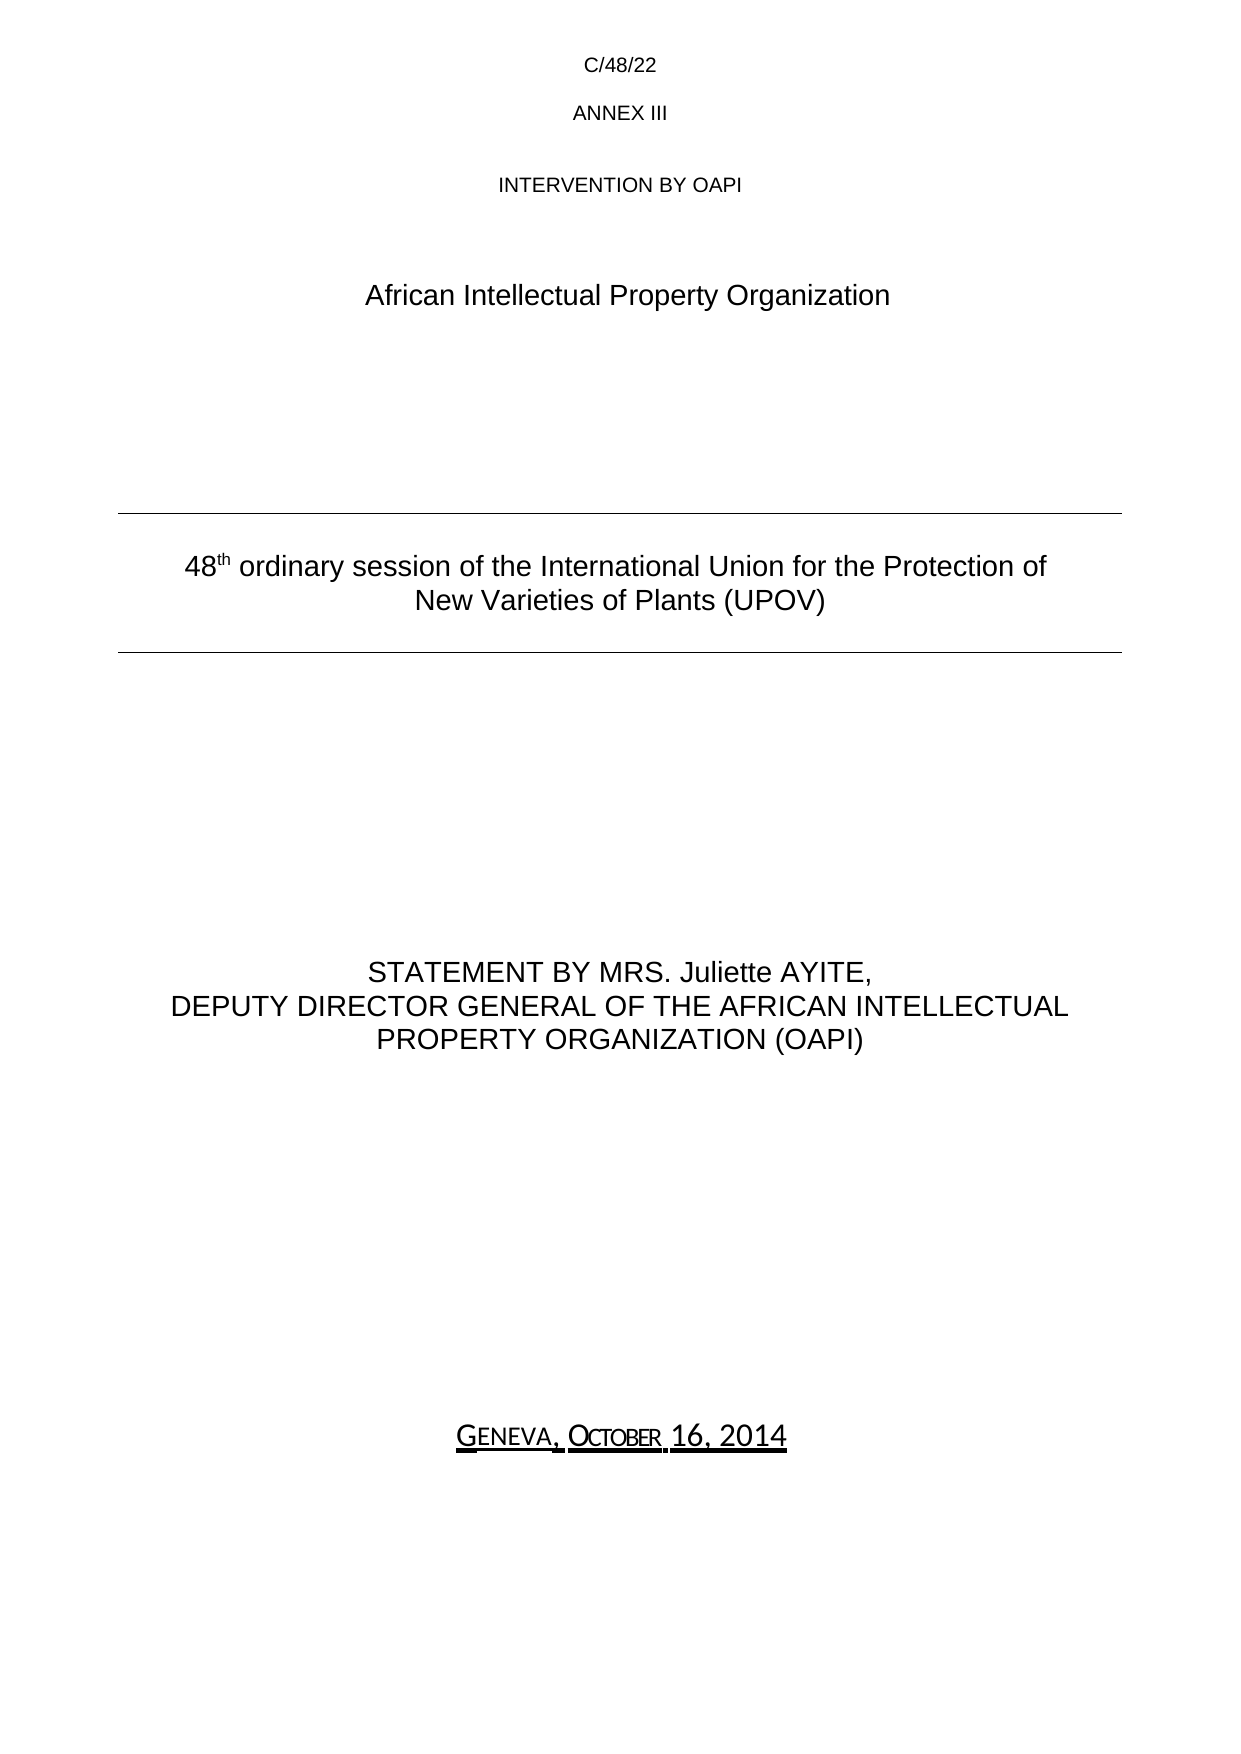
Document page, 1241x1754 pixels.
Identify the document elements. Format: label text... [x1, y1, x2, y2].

text ANNEX III [118, 101, 1122, 125]
text GENEVA, October 16, 2014 [118, 1415, 1124, 1455]
text 48th ordinary session of the International Union for the Protection of New Varieties of Plants (UPOV) [118, 549, 1122, 616]
text INTERVENTION BY OAPI [118, 173, 1122, 197]
text African Intellectual Property Organization [131, 274, 1124, 311]
text STATEMENT BY MRS. Juliette AYITE, [118, 955, 1122, 988]
text DEPUTY DIRECTOR GENERAL OF THE AFRICAN INTELLECTUAL PROPERTY ORGANIZATION (OAPI) [118, 988, 1122, 1056]
text C/48/22 [118, 53, 1122, 77]
